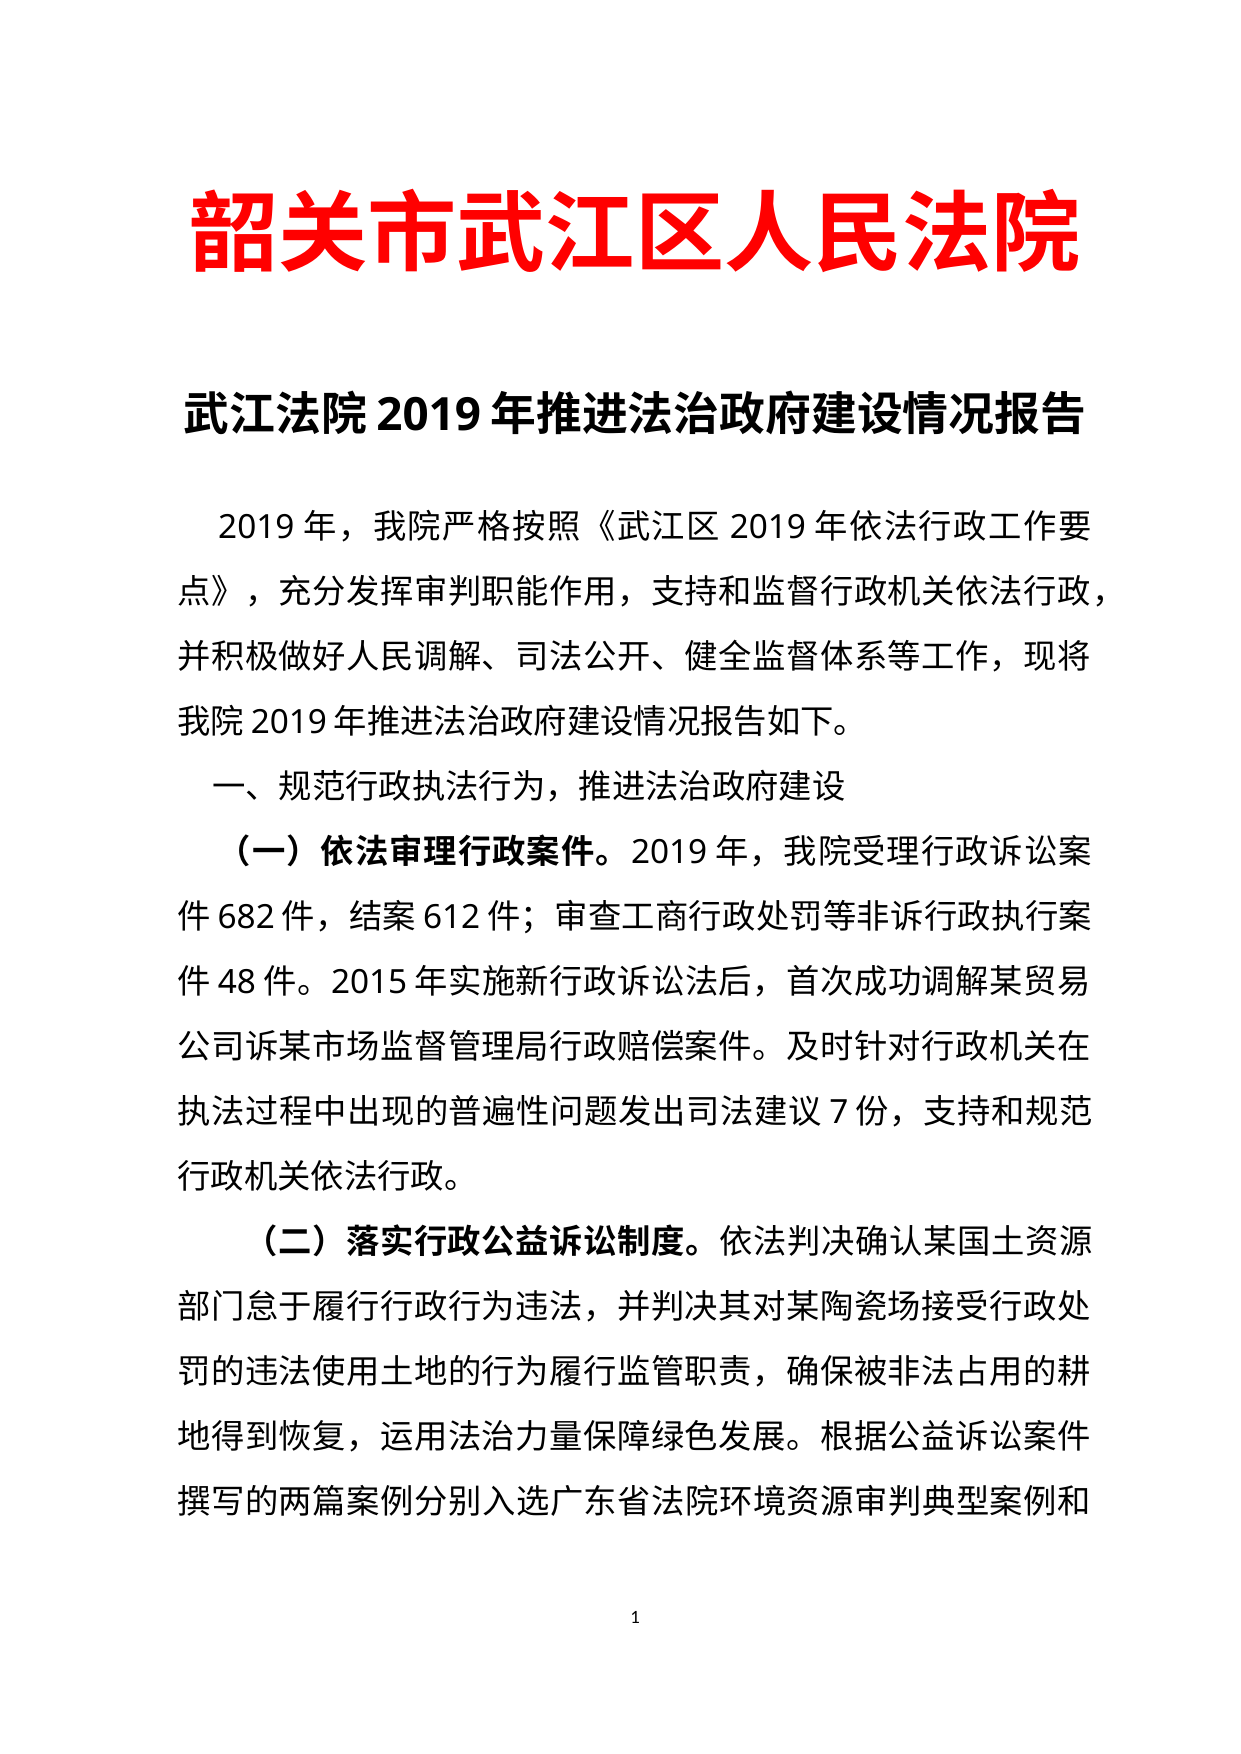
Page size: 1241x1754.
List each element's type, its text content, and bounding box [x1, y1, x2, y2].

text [177, 1207, 1092, 1532]
text 一、规范行政执法行为，推进法治政府建设 [177, 752, 1092, 817]
text 韶关市武江区人民法院 [177, 161, 1092, 291]
text 2019年，我院严格按照《武江区2019年依法行政工作要点》，充分发挥审判职能作用，支持和监督行政机关依法行政，并积极做好人民调解、司法公开、健全监督体系等工作，现将我院2019年推进法治政府建设情况报告如下。 [177, 492, 1092, 752]
text （一）依法审理行政案件。2019年，我院受理行政诉讼案件682件，结案612件；审查工商行政处罚等非诉行政执行案件48件。2015年实施新行政诉讼法后，首次成功调解某贸易公司诉某市场监督管理局行政赔偿案件。及时针对行政机关在执法过程中出现的普遍性问题发出司法建议7份，支持和规范行政机关依法行政。 [177, 817, 1092, 1207]
text 武江法院2019年推进法治政府建设情况报告 [177, 362, 1092, 459]
